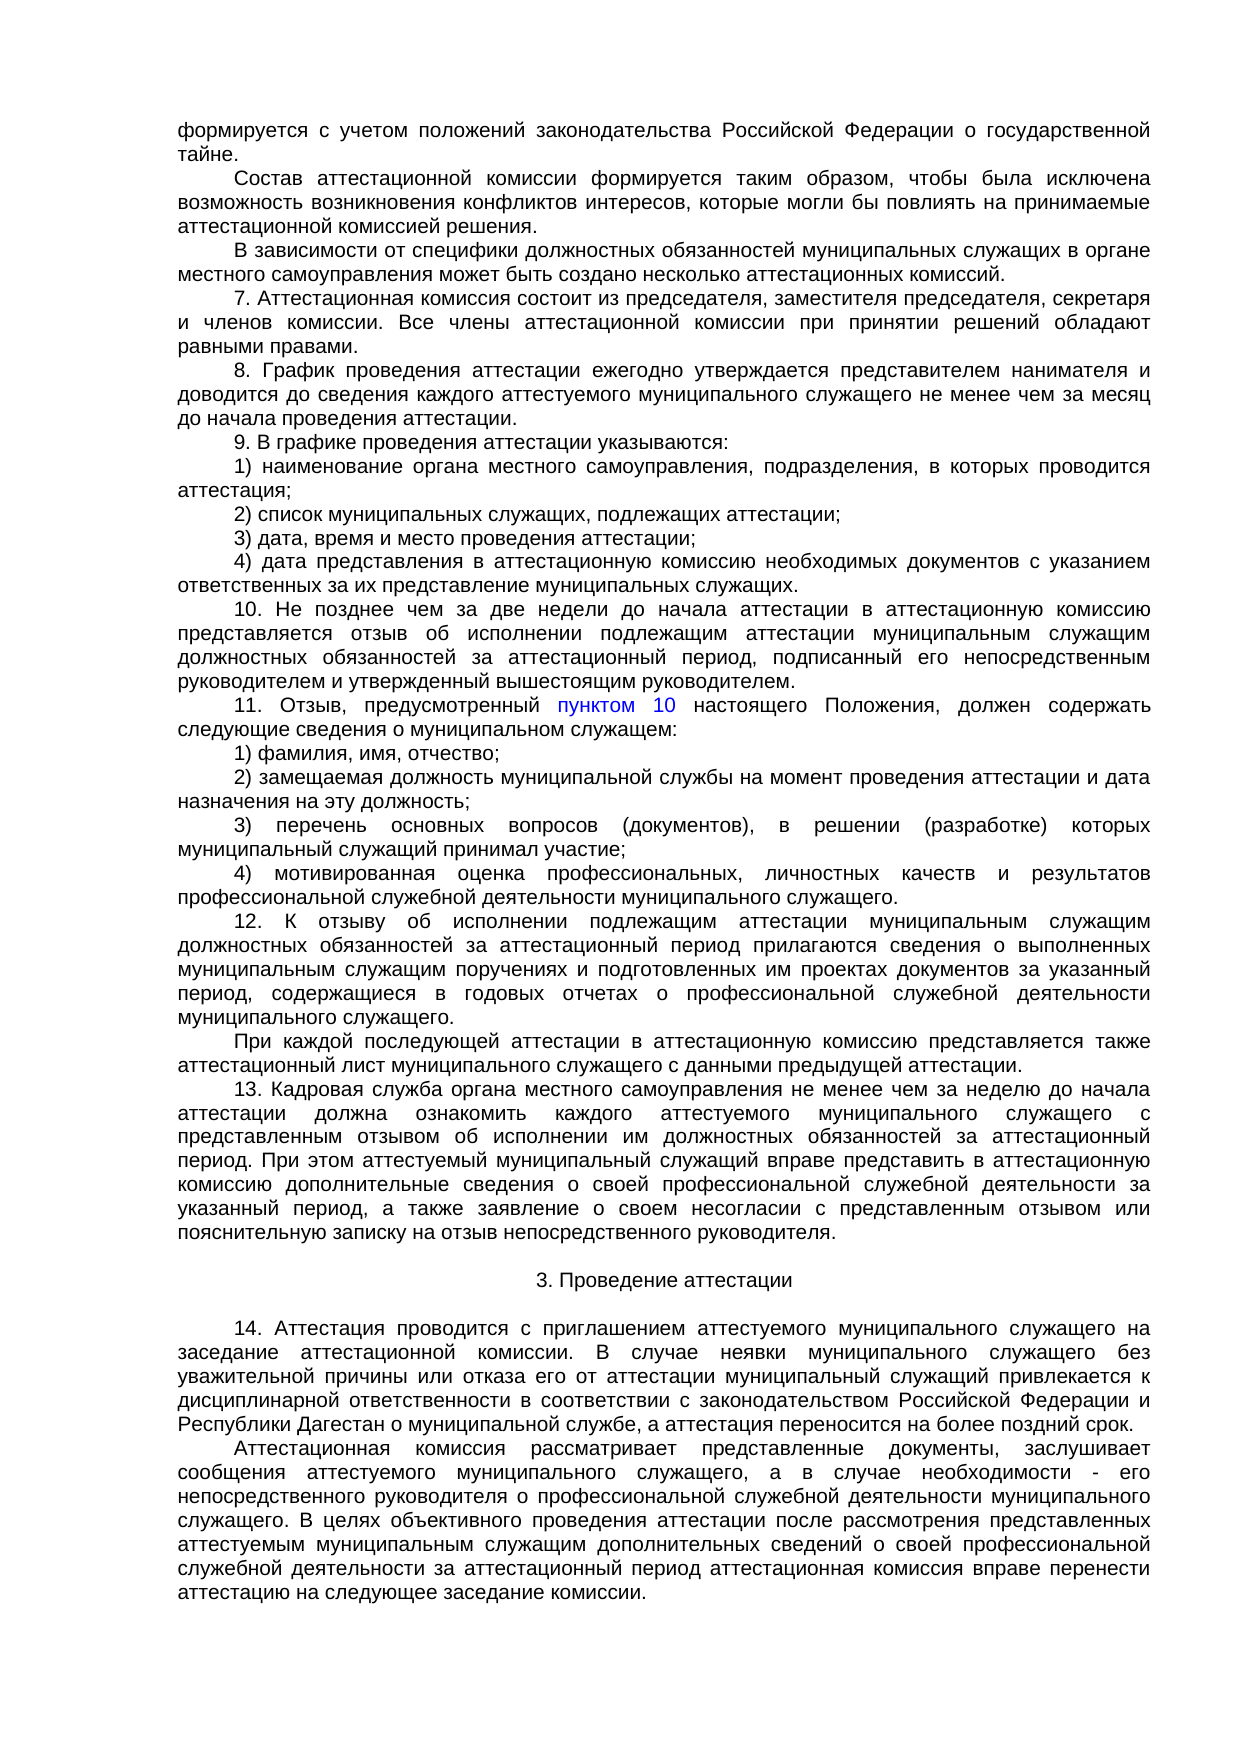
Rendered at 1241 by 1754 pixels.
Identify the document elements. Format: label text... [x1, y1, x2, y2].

text 8. График проведения аттестации ежегодно утверждается представителем нанимателя и доводится до сведения каждого аттестуемого муниципального служащего не менее чем за месяц до начала проведения аттестации. [177, 358, 1152, 429]
text 10. Не позднее чем за две недели до начала аттестации в аттестационную комиссию представляется отзыв об исполнении подлежащим аттестации муниципальным служащим должностных обязанностей за аттестационный период, подписанный его непосредственным руководителем и утвержденный вышестоящим руководителем. [177, 597, 1152, 693]
text Состав аттестационной комиссии формируется таким образом, чтобы была исключена возможность возникновения конфликтов интересов, которые могли бы повлиять на принимаемые аттестационной комиссией решения. [177, 166, 1152, 238]
text 4) мотивированная оценка профессиональных, личностных качеств и результатов профессиональной служебной деятельности муниципального служащего. [177, 861, 1152, 909]
text 7. Аттестационная комиссия состоит из председателя, заместителя председателя, секретаря и членов комиссии. Все члены аттестационной комиссии при принятии решений обладают равными правами. [177, 286, 1152, 358]
text 3) перечень основных вопросов (документов), в решении (разработке) которых муниципальный служащий принимал участие; [177, 813, 1152, 861]
text 1) наименование органа местного самоуправления, подразделения, в которых проводится аттестация; [177, 453, 1152, 501]
text 1) фамилия, имя, отчество; [177, 741, 1152, 765]
text При каждой последующей аттестации в аттестационную комиссию представляется также аттестационный лист муниципального служащего с данными предыдущей аттестации. [177, 1028, 1152, 1076]
text 2) список муниципальных служащих, подлежащих аттестации; [177, 501, 1152, 525]
text В зависимости от специфики должностных обязанностей муниципальных служащих в органе местного самоуправления может быть создано несколько аттестационных комиссий. [177, 238, 1152, 286]
text Аттестационная комиссия рассматривает представленные документы, заслушивает сообщения аттестуемого муниципального служащего, а в случае необходимости - его непосредственного руководителя о профессиональной служебной деятельности муниципального служащего. В целях объективного проведения аттестации после рассмотрения представленных аттестуемым муниципальным служащим дополнительных сведений о своей профессиональной служебной деятельности за аттестационный период аттестационная комиссия вправе перенести аттестацию на следующее заседание комиссии. [177, 1436, 1152, 1603]
text 4) дата представления в аттестационную комиссию необходимых документов с указанием ответственных за их представление муниципальных служащих. [177, 549, 1152, 597]
text 2) замещаемая должность муниципальной службы на момент проведения аттестации и дата назначения на эту должность; [177, 765, 1152, 813]
text 3. Проведение аттестации [177, 1268, 1152, 1292]
text 11. Отзыв, предусмотренный пунктом 10 настоящего Положения, должен содержать следующие сведения о муниципальном служащем: [177, 693, 1152, 741]
text 12. К отзыву об исполнении подлежащим аттестации муниципальным служащим должностных обязанностей за аттестационный период прилагаются сведения о выполненных муниципальным служащим поручениях и подготовленных им проектах документов за указанный период, содержащиеся в годовых отчетах о профессиональной служебной деятельности муниципального служащего. [177, 909, 1152, 1028]
text 3) дата, время и место проведения аттестации; [177, 525, 1152, 549]
text 13. Кадровая служба органа местного самоуправления не менее чем за неделю до начала аттестации должна ознакомить каждого аттестуемого муниципального служащего с представленным отзывом об исполнении им должностных обязанностей за аттестационный период. При этом аттестуемый муниципальный служащий вправе представить в аттестационную комиссию дополнительные сведения о своей профессиональной служебной деятельности за указанный период, а также заявление о своем несогласии с представленным отзывом или пояснительную записку на отзыв непосредственного руководителя. [177, 1076, 1152, 1244]
text 14. Аттестация проводится с приглашением аттестуемого муниципального служащего на заседание аттестационной комиссии. В случае неявки муниципального служащего без уважительной причины или отказа его от аттестации муниципальный служащий привлекается к дисциплинарной ответственности в соответствии с законодательством Российской Федерации и Республики Дагестан о муниципальной службе, а аттестация переносится на более поздний срок. [177, 1316, 1152, 1436]
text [177, 118, 1152, 166]
text 9. В графике проведения аттестации указываются: [177, 429, 1152, 453]
